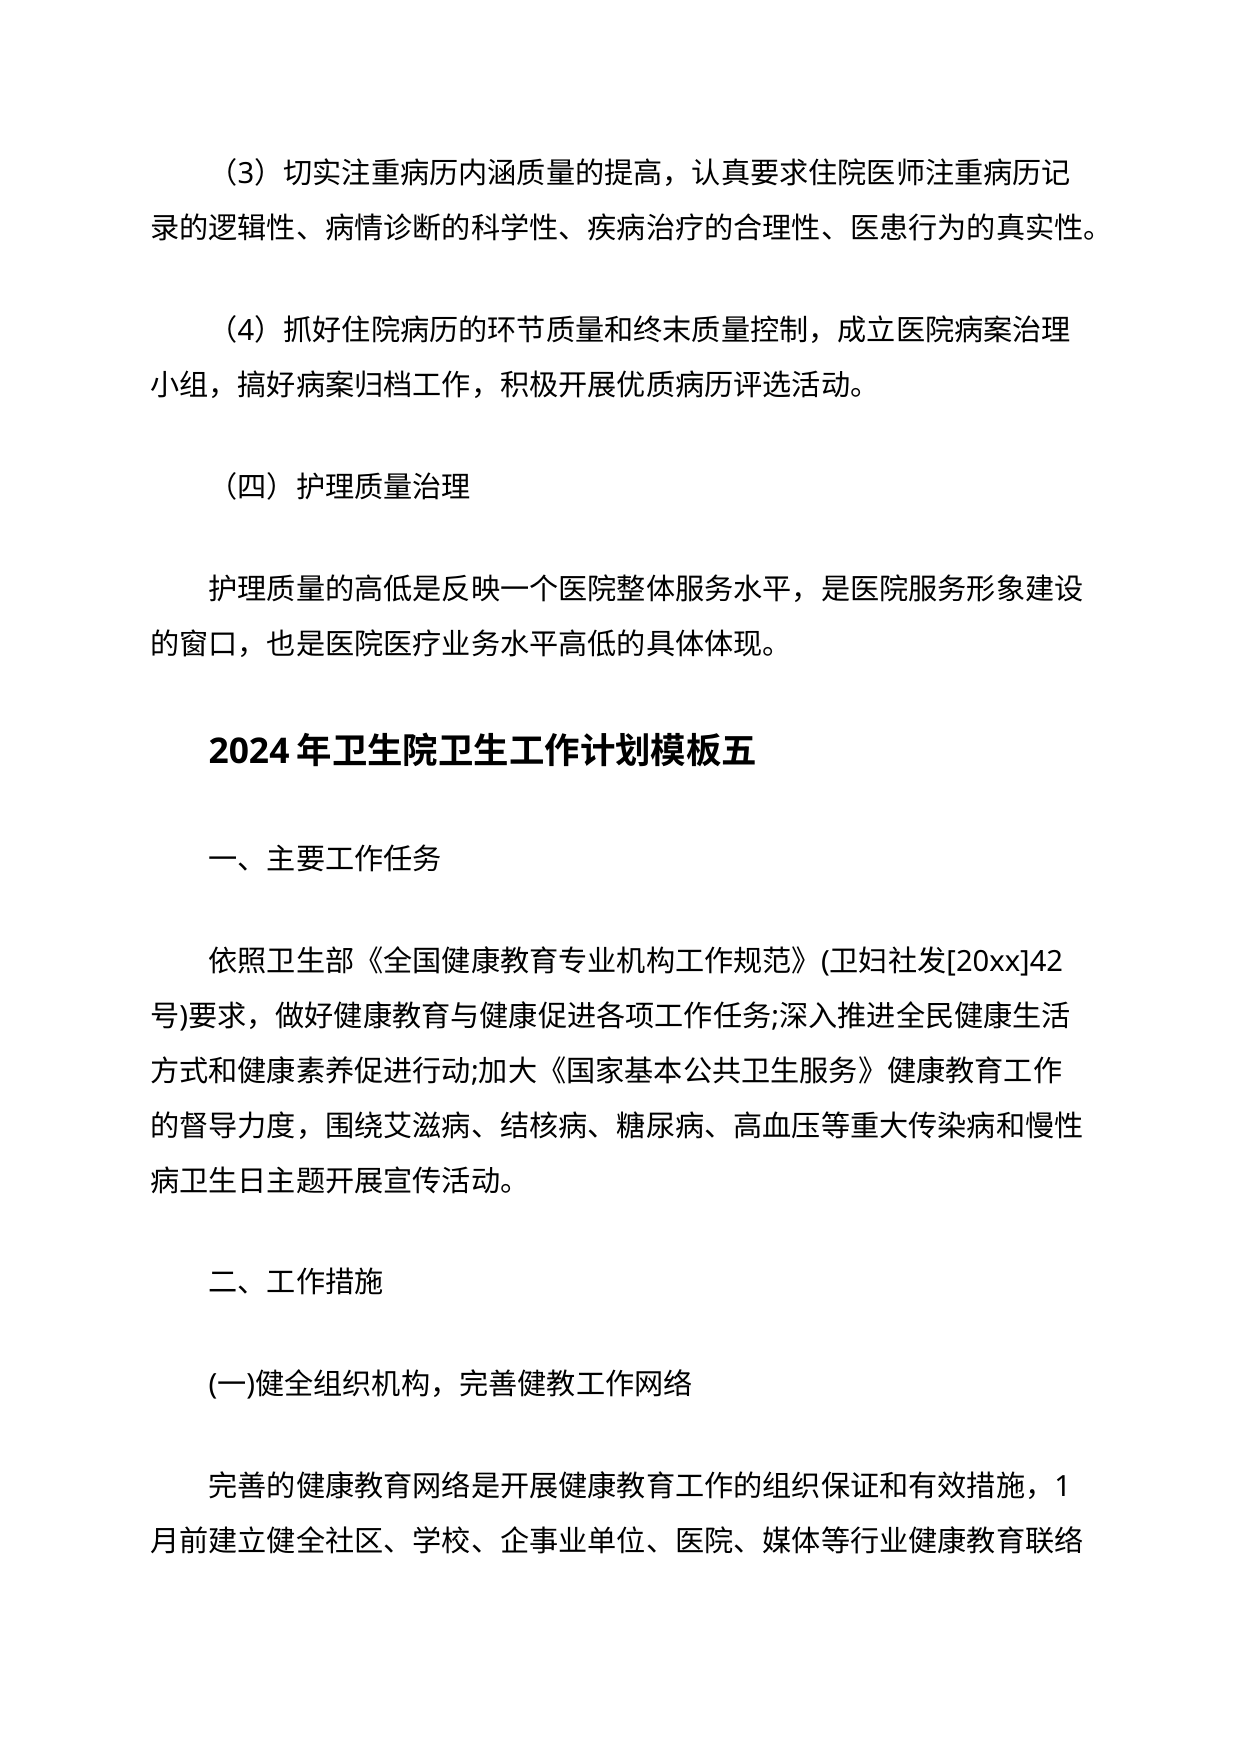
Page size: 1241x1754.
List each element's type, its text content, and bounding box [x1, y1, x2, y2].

text (一)健全组织机构，完善健教工作网络 [150, 1361, 1090, 1403]
text （4）抓好住院病历的环节质量和终末质量控制，成立医院病案治理小组，搞好病案归档工作，积极开展优质病历评选活动。 [150, 307, 1090, 404]
text （3）切实注重病历内涵质量的提高，认真要求住院医师注重病历记录的逻辑性、病情诊断的科学性、疾病治疗的合理性、医患行为的真实性。 [150, 150, 1090, 247]
text 依照卫生部《全国健康教育专业机构工作规范》(卫妇社发[20xx]42号)要求，做好健康教育与健康促进各项工作任务;深入推进全民健康生活方式和健康素养促进行动;加大《国家基本公共卫生服务》健康教育工作的督导力度，围绕艾滋病、结核病、糖尿病、高血压等重大传染病和慢性病卫生日主题开展宣传活动。 [150, 937, 1090, 1199]
text 一、主要工作任务 [150, 836, 1090, 878]
text 护理质量的高低是反映一个医院整体服务水平，是医院服务形象建设的窗口，也是医院医疗业务水平高低的具体体现。 [150, 565, 1090, 662]
text 二、工作措施 [150, 1259, 1090, 1301]
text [150, 1463, 1090, 1560]
text （四）护理质量治理 [150, 463, 1090, 506]
text 2024年卫生院卫生工作计划模板五 [150, 722, 1090, 773]
